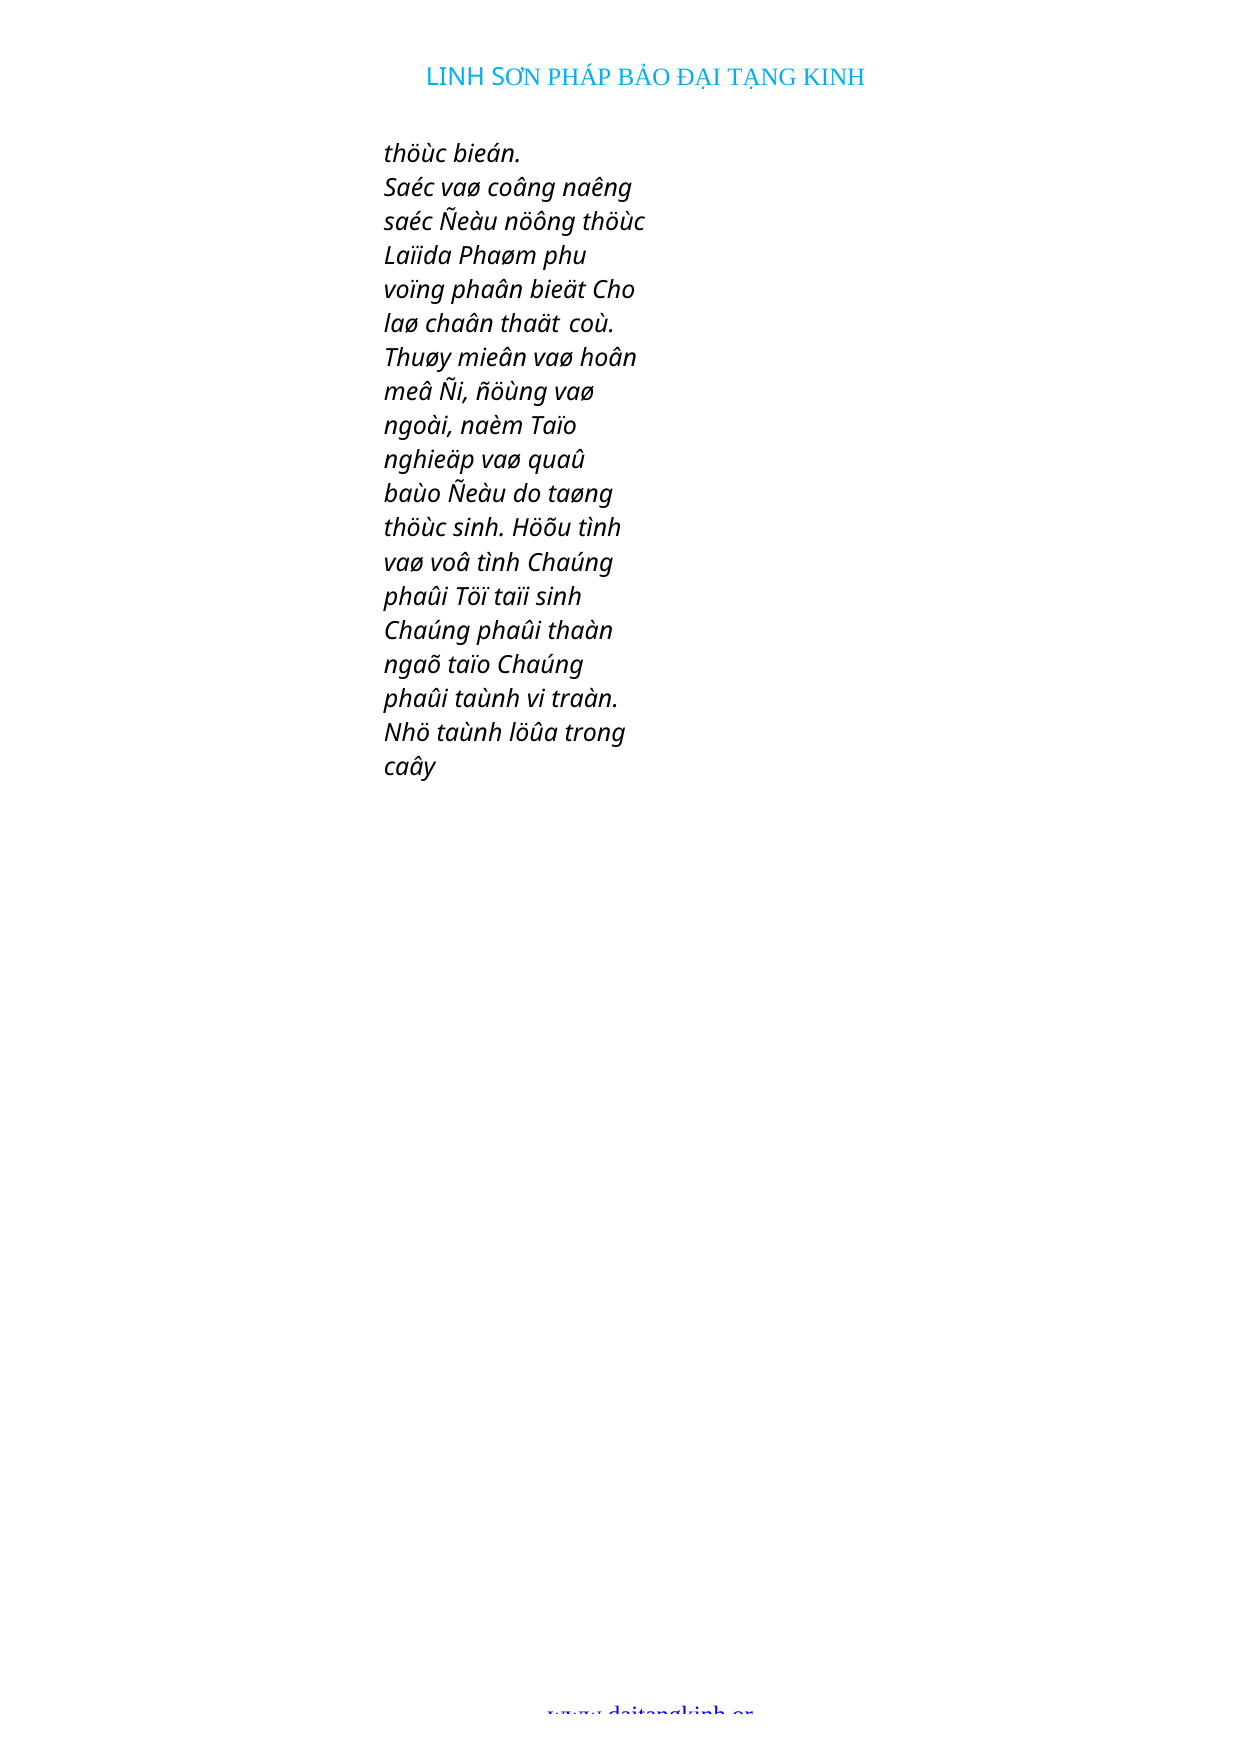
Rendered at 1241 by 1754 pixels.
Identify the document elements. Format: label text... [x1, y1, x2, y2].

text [384, 135, 654, 169]
text Thuøy mieân vaø hoân meâ Ñi, ñöùng vaø ngoài, naèm Taïo nghieäp vaø quaû baùo Ñeàu do taøng thöùc sinh. Höõu tình vaø voâ tình Chaúng phaûi Töï taïi sinh Chaúng phaûi thaàn ngaõ taïo Chaúng phaûi taùnh vi traàn. Nhö taùnh löûa trong caây [384, 340, 644, 783]
text Saéc vaø coâng naêng saéc Ñeàu nöông thöùc Laïi­da Phaøm phu voïng phaân bieät Cho laø chaân thaät coù. [384, 169, 650, 340]
